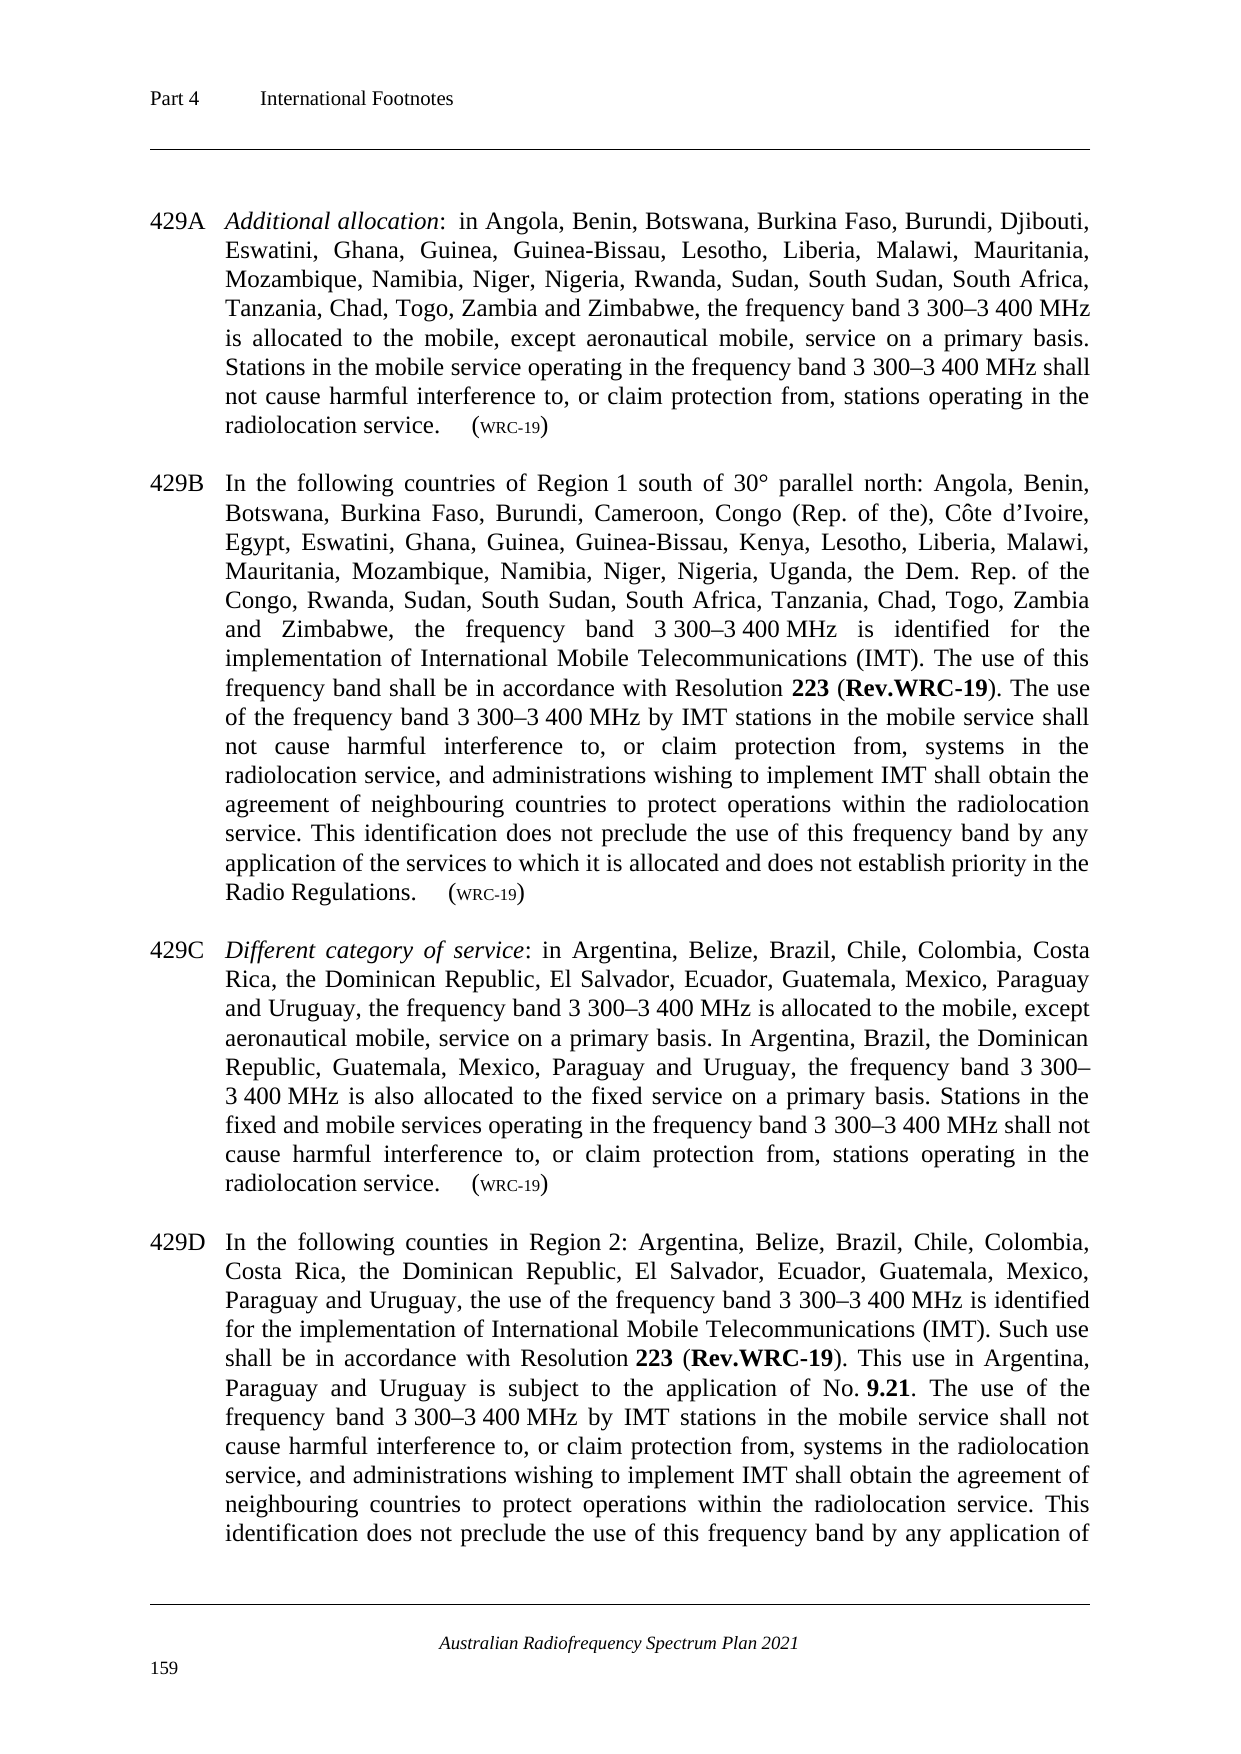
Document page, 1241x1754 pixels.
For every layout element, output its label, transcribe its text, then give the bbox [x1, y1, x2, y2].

text 429C Different category of service: in Argentina, Belize, Brazil, Chile, Colombia, Costa Rica, the Dominican Republic, El Salvador, Ecuador, Guatemala, Mexico, Paraguay and Uruguay, the frequency band 3 300–3 400 MHz is allocated to the mobile, except aeronautical mobile, service on a primary basis. In Argentina, Brazil, the Dominican Republic, Guatemala, Mexico, Paraguay and Uruguay, the frequency band 3 300–3 400 MHz is also allocated to the fixed service on a primary basis. Stations in the fixed and mobile services operating in the frequency band 3 300–3 400 MHz shall not cause harmful interference to, or claim protection from, stations operating in the radiolocation service. (WRC-19) [150, 935, 1090, 1198]
text 429A Additional allocation: in Angola, Benin, Botswana, Burkina Faso, Burundi, Djibouti, Eswatini, Ghana, Guinea, Guinea-Bissau, Lesotho, Liberia, Malawi, Mauritania, Mozambique, Namibia, Niger, Nigeria, Rwanda, Sudan, South Sudan, South Africa, Tanzania, Chad, Togo, Zambia and Zimbabwe, the frequency band 3 300–3 400 MHz is allocated to the mobile, except aeronautical mobile, service on a primary basis. Stations in the mobile service operating in the frequency band 3 300–3 400 MHz shall not cause harmful interference to, or claim protection from, stations operating in the radiolocation service. (WRC-19) [150, 206, 1090, 439]
text 429B In the following countries of Region 1 south of 30° parallel north: Angola, Benin, Botswana, Burkina Faso, Burundi, Cameroon, Congo (Rep. of the), Côte d’Ivoire, Egypt, Eswatini, Ghana, Guinea, Guinea-Bissau, Kenya, Lesotho, Liberia, Malawi, Mauritania, Mozambique, Namibia, Niger, Nigeria, Uganda, the Dem. Rep. of the Congo, Rwanda, Sudan, South Sudan, South Africa, Tanzania, Chad, Togo, Zambia and Zimbabwe, the frequency band 3 300–3 400 MHz is identified for the implementation of International Mobile Telecommunications (IMT). The use of this frequency band shall be in accordance with Resolution 223 (Rev.WRC-19). The use of the frequency band 3 300–3 400 MHz by IMT stations in the mobile service shall not cause harmful interference to, or claim protection from, systems in the radiolocation service, and administrations wishing to implement IMT shall obtain the agreement of neighbouring countries to protect operations within the radiolocation service. This identification does not preclude the use of this frequency band by any application of the services to which it is allocated and does not establish priority in the Radio Regulations. (WRC-19) [150, 468, 1090, 906]
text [150, 1227, 1090, 1548]
